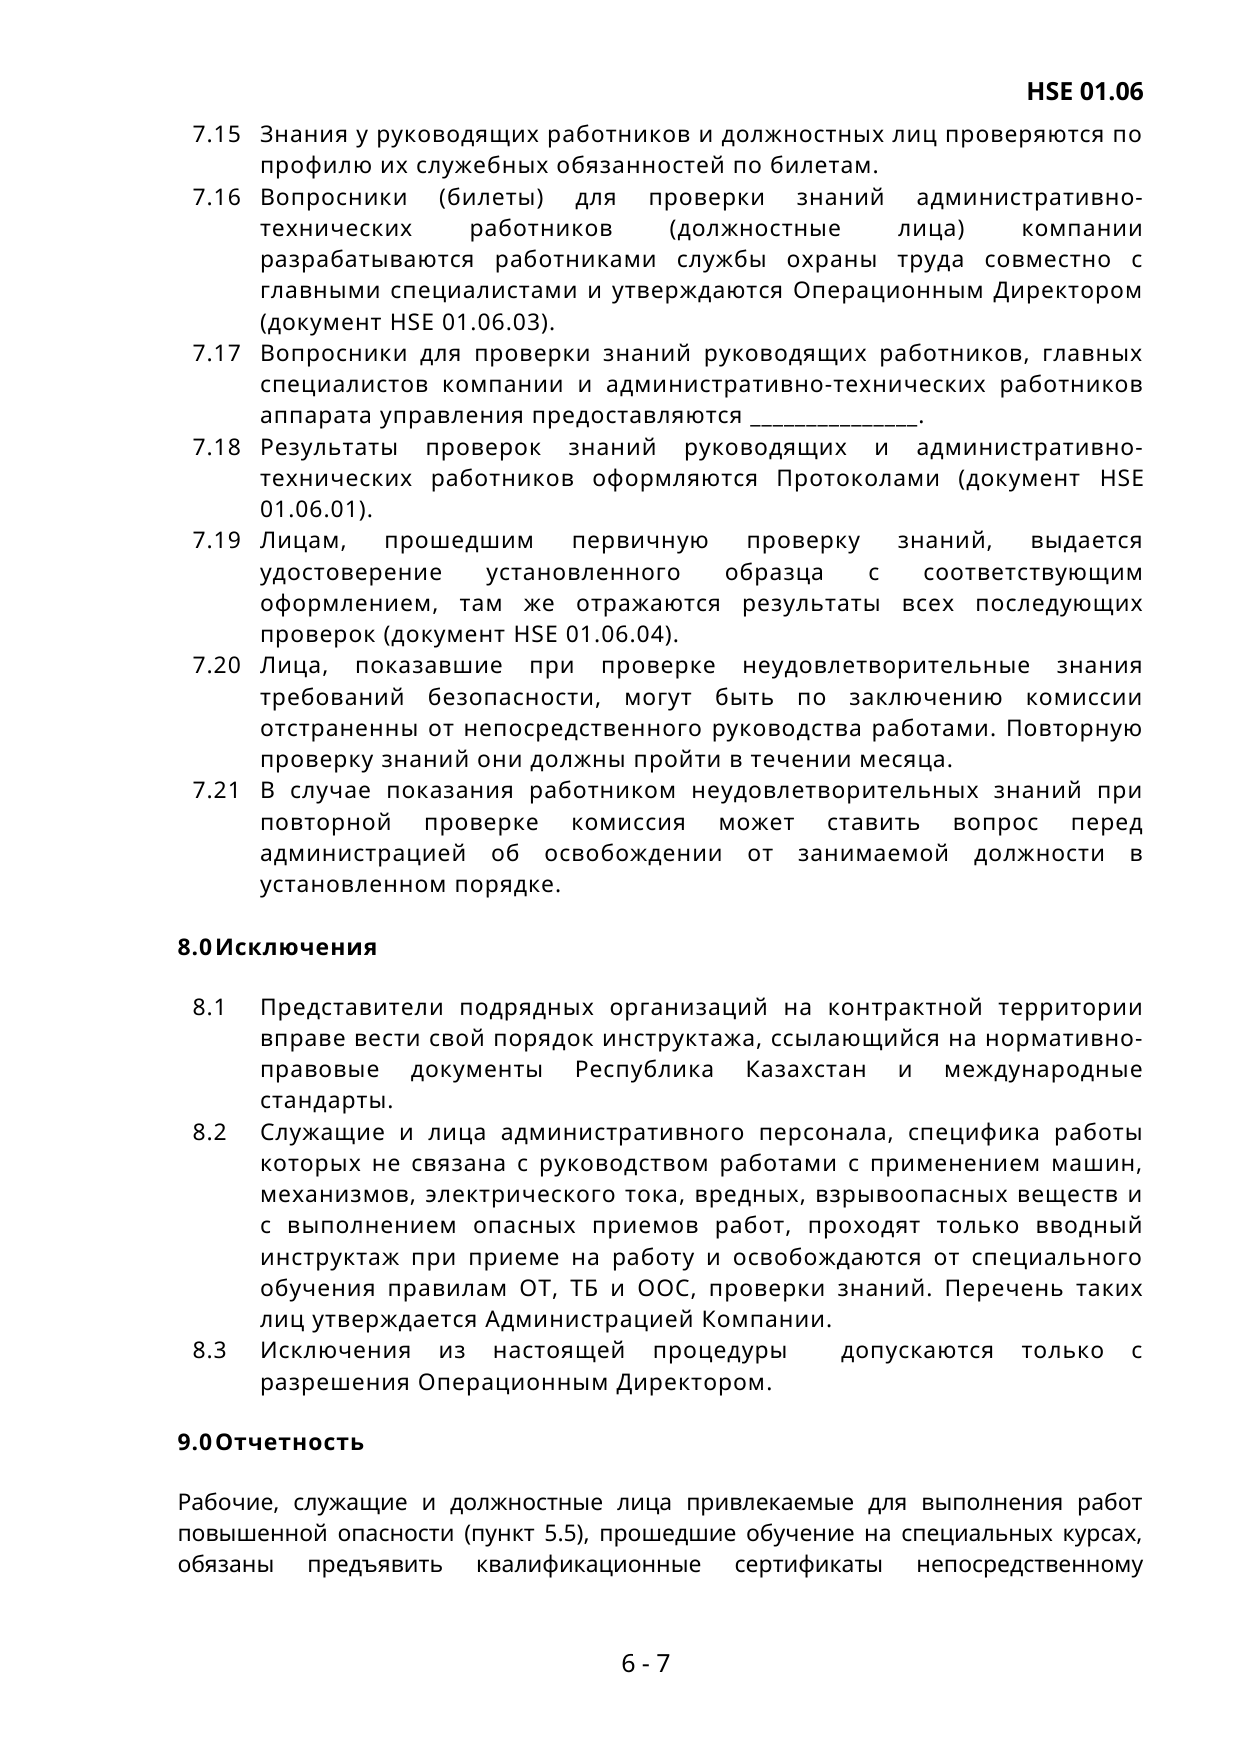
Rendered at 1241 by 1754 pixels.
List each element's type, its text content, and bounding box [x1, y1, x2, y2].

text Исключения [177, 931, 1144, 962]
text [177, 1486, 1144, 1579]
list Лицам, прошедшим первичную проверку знаний, выдается удостоверение установленного образца с соответствующим оформлением, там же отражаются результаты всех последующих проверок (документ HSE 01.06.04). [192, 524, 1144, 649]
list Исключения из настоящей процедуры допускаются только с разрешения Операционным Директором. [192, 1334, 1144, 1397]
list Вопросники для проверки знаний руководящих работников, главных специалистов компании и административно-технических работников аппарата управления предоставляются _______________. [192, 337, 1144, 431]
text Отчетность [177, 1426, 1144, 1457]
list В случае показания работником неудовлетворительных знаний при повторной проверке комиссия может ставить вопрос перед администрацией об освобождении от занимаемой должности в установленном порядке. [192, 774, 1144, 899]
list Служащие и лица административного персонала, специфика работы которых не связана с руководством работами с применением машин, механизмов, электрического тока, вредных, взрывоопасных веществ и с выполнением опасных приемов работ, проходят только вводный инструктаж при приеме на работу и освобождаются от специального обучения правилам ОТ, ТБ и ООС, проверки знаний. Перечень таких лиц утверждается Администрацией Компании. [192, 1116, 1144, 1334]
list Знания у руководящих работников и должностных лиц проверяются по профилю их служебных обязанностей по билетам. [192, 118, 1144, 181]
list Лица, показавшие при проверке неудовлетворительные знания требований безопасности, могут быть по заключению комиссии отстраненны от непосредственного руководства работами. Повторную проверку знаний они должны пройти в течении месяца. [192, 649, 1144, 774]
list Вопросники (билеты) для проверки знаний административно-технических работников (должностные лица) компании разрабатываются работниками службы охраны труда совместно с главными специалистами и утверждаются Операционным Директором (документ HSE 01.06.03). [192, 181, 1144, 337]
list Результаты проверок знаний руководящих и административно-технических работников оформляются Протоколами (документ HSE 01.06.01). [192, 431, 1144, 524]
list Представители подрядных организаций на контрактной территории вправе вести свой порядок инструктажа, ссылающийся на нормативно-правовые документы Республика Казахстан и международные стандарты. [192, 991, 1144, 1116]
